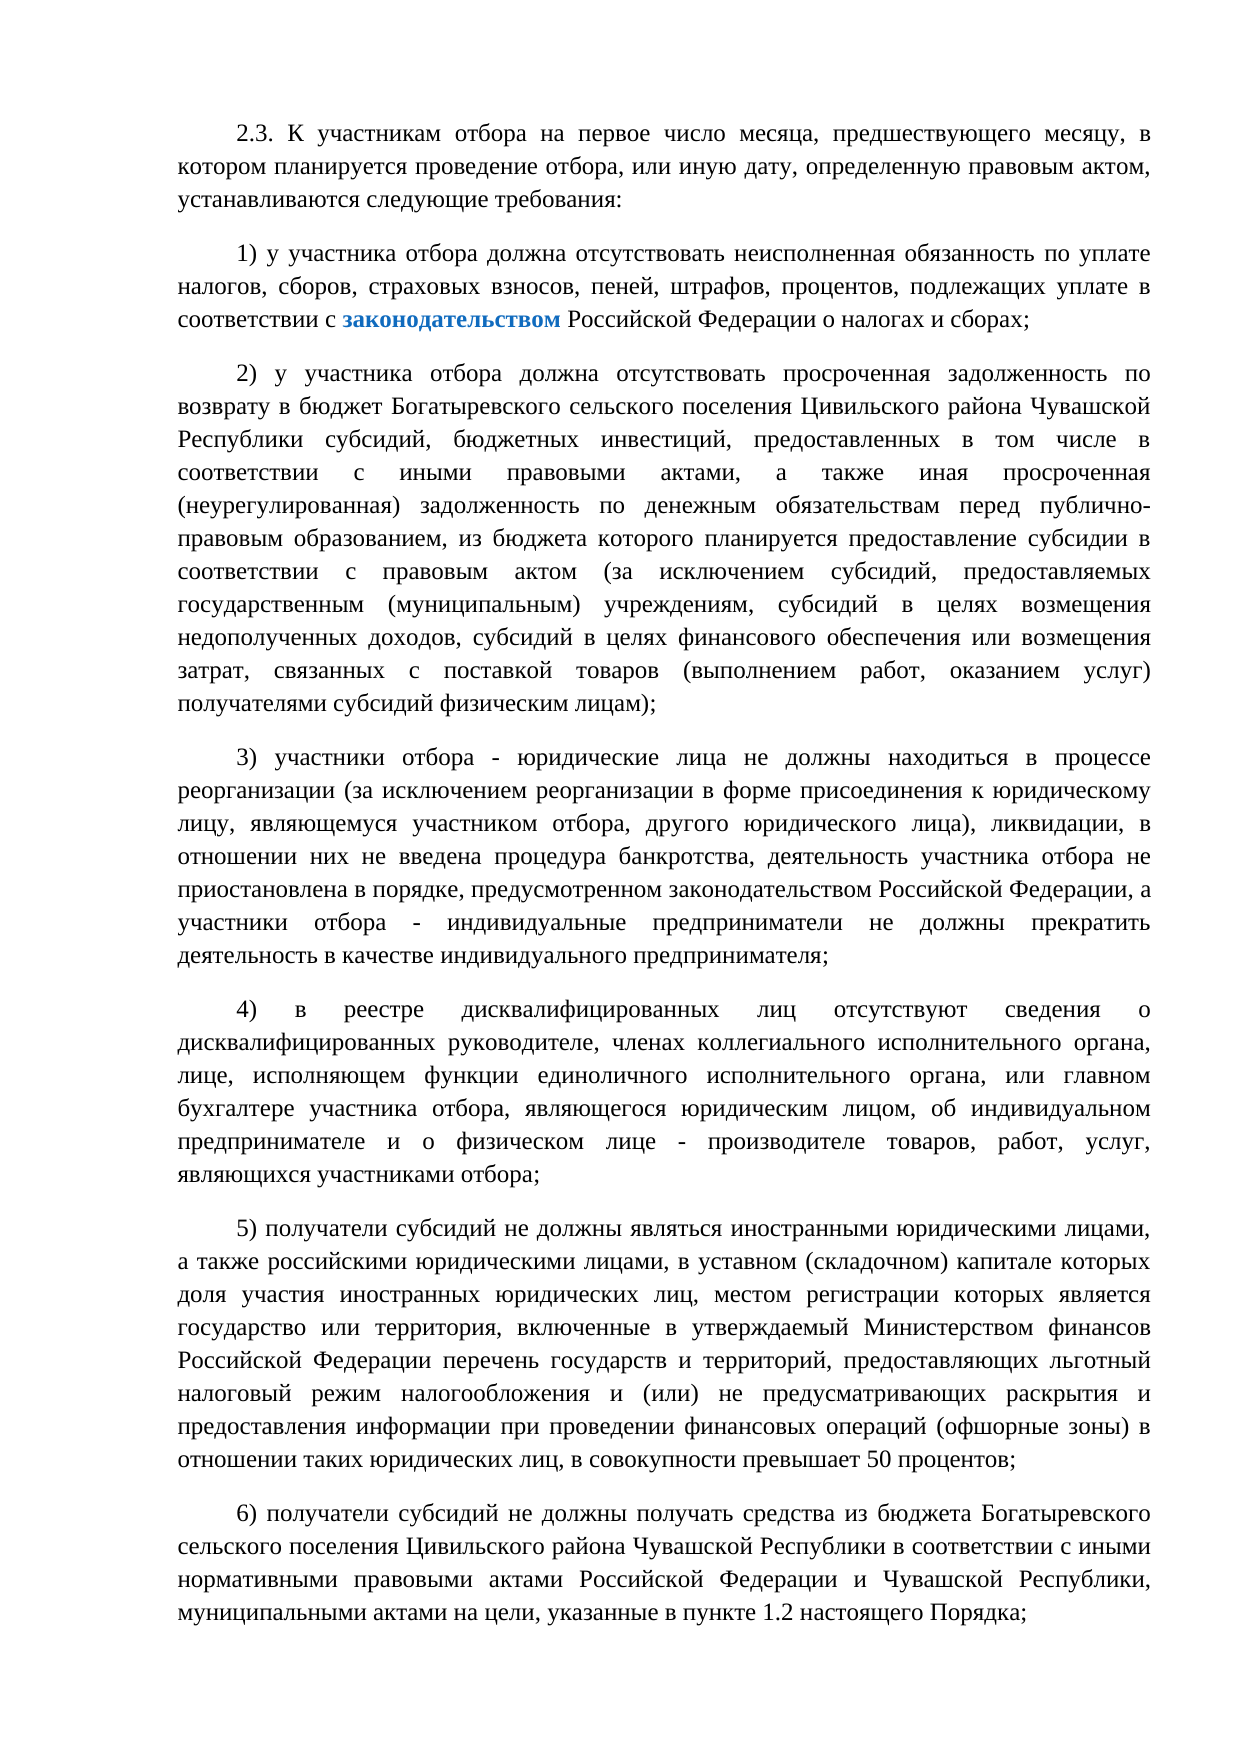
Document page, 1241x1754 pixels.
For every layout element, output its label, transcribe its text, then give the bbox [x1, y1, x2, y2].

text 5) получатели субсидий не должны являться иностранными юридическими лицами, а также российскими юридическими лицами, в уставном (складочном) капитале которых доля участия иностранных юридических лиц, местом регистрации которых является государство или территория, включенные в утверждаемый Министерством финансов Российской Федерации перечень государств и территорий, предоставляющих льготный налоговый режим налогообложения и (или) не предусматривающих раскрытия и предоставления информации при проведении финансовых операций (офшорные зоны) в отношении таких юридических лиц, в совокупности превышает 50 процентов; [177, 1213, 1152, 1473]
text 6) получатели субсидий не должны получать средства из бюджета Богатыревского сельского поселения Цивильского района Чувашской Республики в соответствии с иными нормативными правовыми актами Российской Федерации и Чувашской Республики, муниципальными актами на цели, указанные в пункте 1.2 настоящего Порядка; [177, 1498, 1152, 1626]
text 2) у участника отбора должна отсутствовать просроченная задолженность по возврату в бюджет Богатыревского сельского поселения Цивильского района Чувашской Республики субсидий, бюджетных инвестиций, предоставленных в том числе в соответствии с иными правовыми актами, а также иная просроченная (неурегулированная) задолженность по денежным обязательствам перед публично-правовым образованием, из бюджета которого планируется предоставление субсидии в соответствии с правовым актом (за исключением субсидий, предоставляемых государственным (муниципальным) учреждениям, субсидий в целях возмещения недополученных доходов, субсидий в целях финансового обеспечения или возмещения затрат, связанных с поставкой товаров (выполнением работ, оказанием услуг) получателями субсидий физическим лицам); [177, 358, 1152, 717]
text 4) в реестре дисквалифицированных лиц отсутствуют сведения о дисквалифицированных руководителе, членах коллегиального исполнительного органа, лице, исполняющем функции единоличного исполнительного органа, или главном бухгалтере участника отбора, являющегося юридическим лицом, об индивидуальном предпринимателе и о физическом лице - производителе товаров, работ, услуг, являющихся участниками отбора; [177, 994, 1152, 1188]
text 3) участники отбора - юридические лица не должны находиться в процессе реорганизации (за исключением реорганизации в форме присоединения к юридическому лицу, являющемуся участником отбора, другого юридического лица), ликвидации, в отношении них не введена процедура банкротства, деятельность участника отбора не приостановлена в порядке, предусмотренном законодательством Российской Федерации, а участники отбора - индивидуальные предприниматели не должны прекратить деятельность в качестве индивидуального предпринимателя; [177, 742, 1152, 969]
text 1) у участника отбора должна отсутствовать неисполненная обязанность по уплате налогов, сборов, страховых взносов, пеней, штрафов, процентов, подлежащих уплате в соответствии с законодательством Российской Федерации о налогах и сборах; [177, 238, 1152, 333]
text 2.3. К участникам отбора на первое число месяца, предшествующего месяцу, в котором планируется проведение отбора, или иную дату, определенную правовым актом, устанавливаются следующие требования: [177, 118, 1152, 213]
